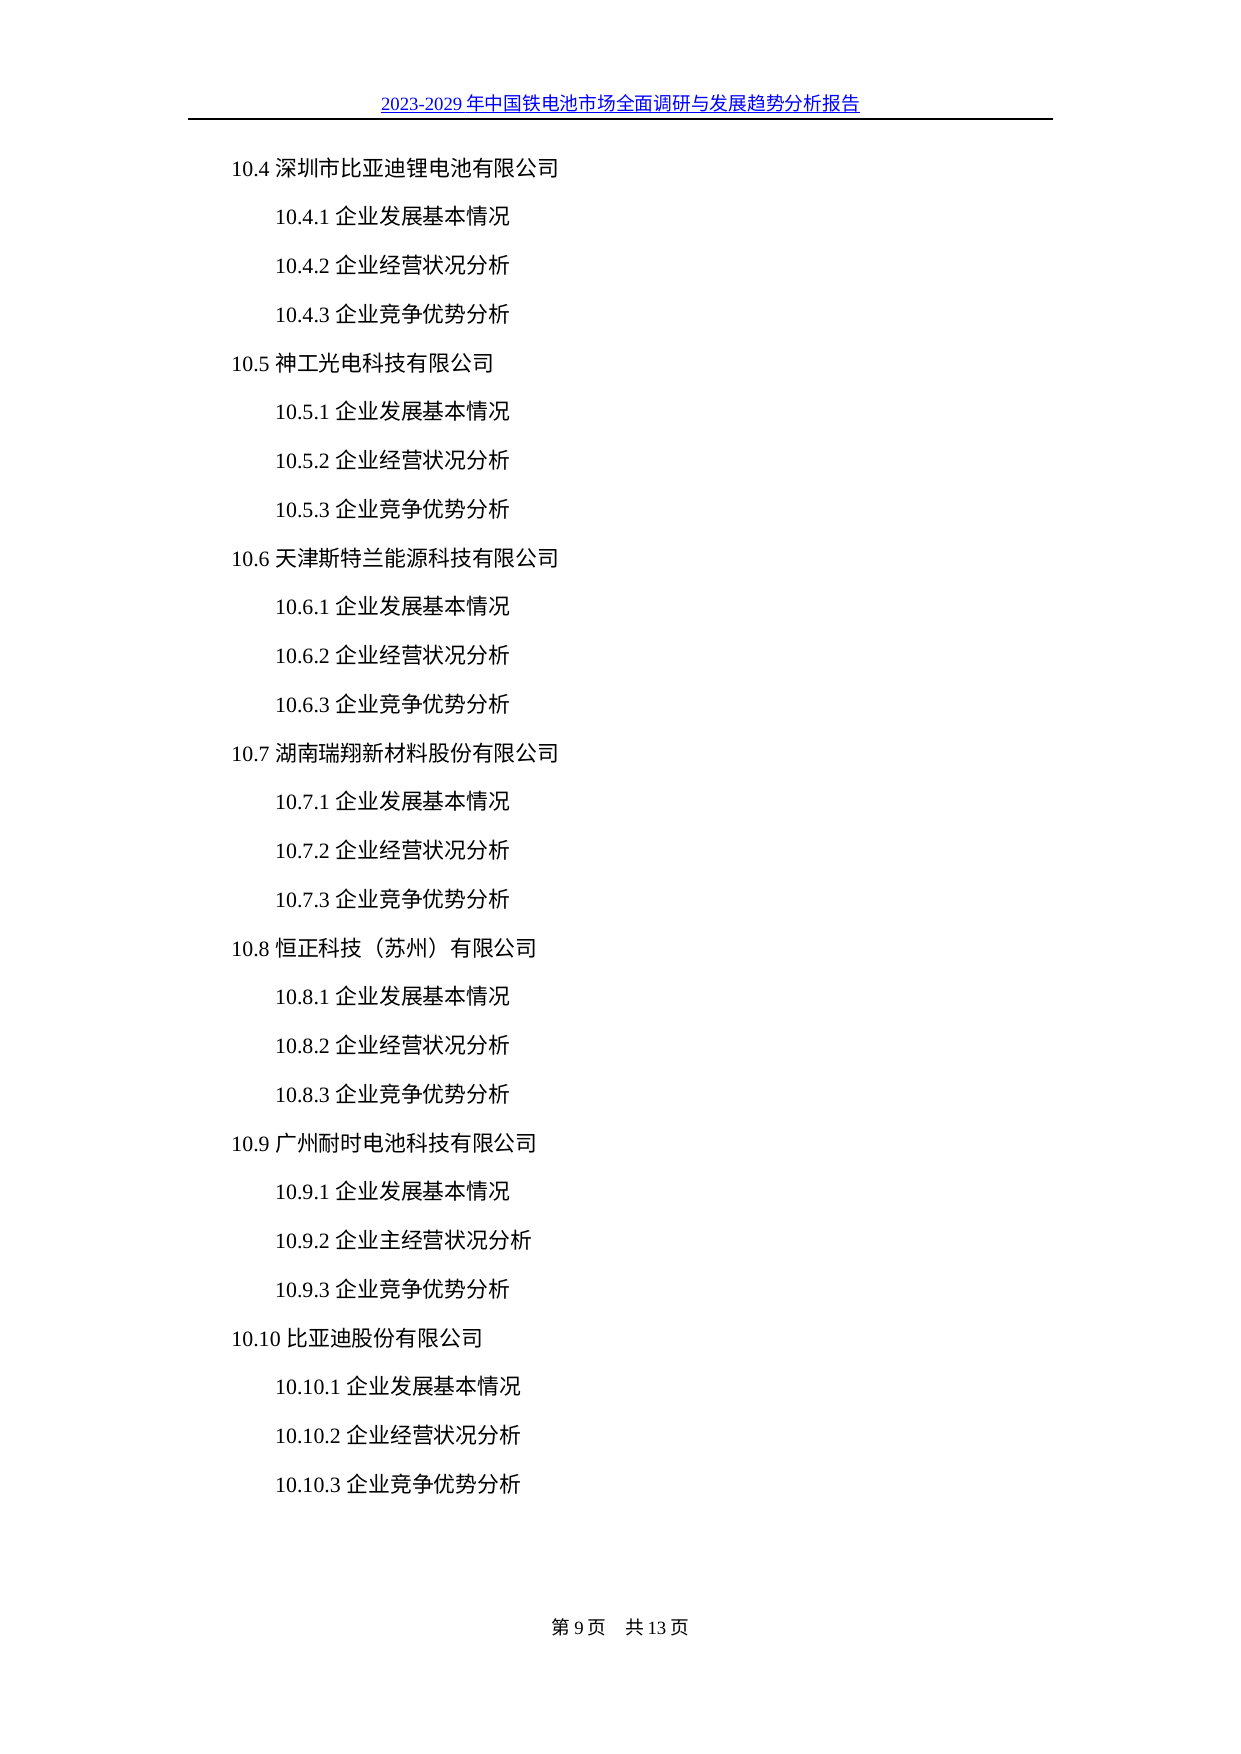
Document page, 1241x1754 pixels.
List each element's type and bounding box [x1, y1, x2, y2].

text [187, 150, 1053, 1499]
